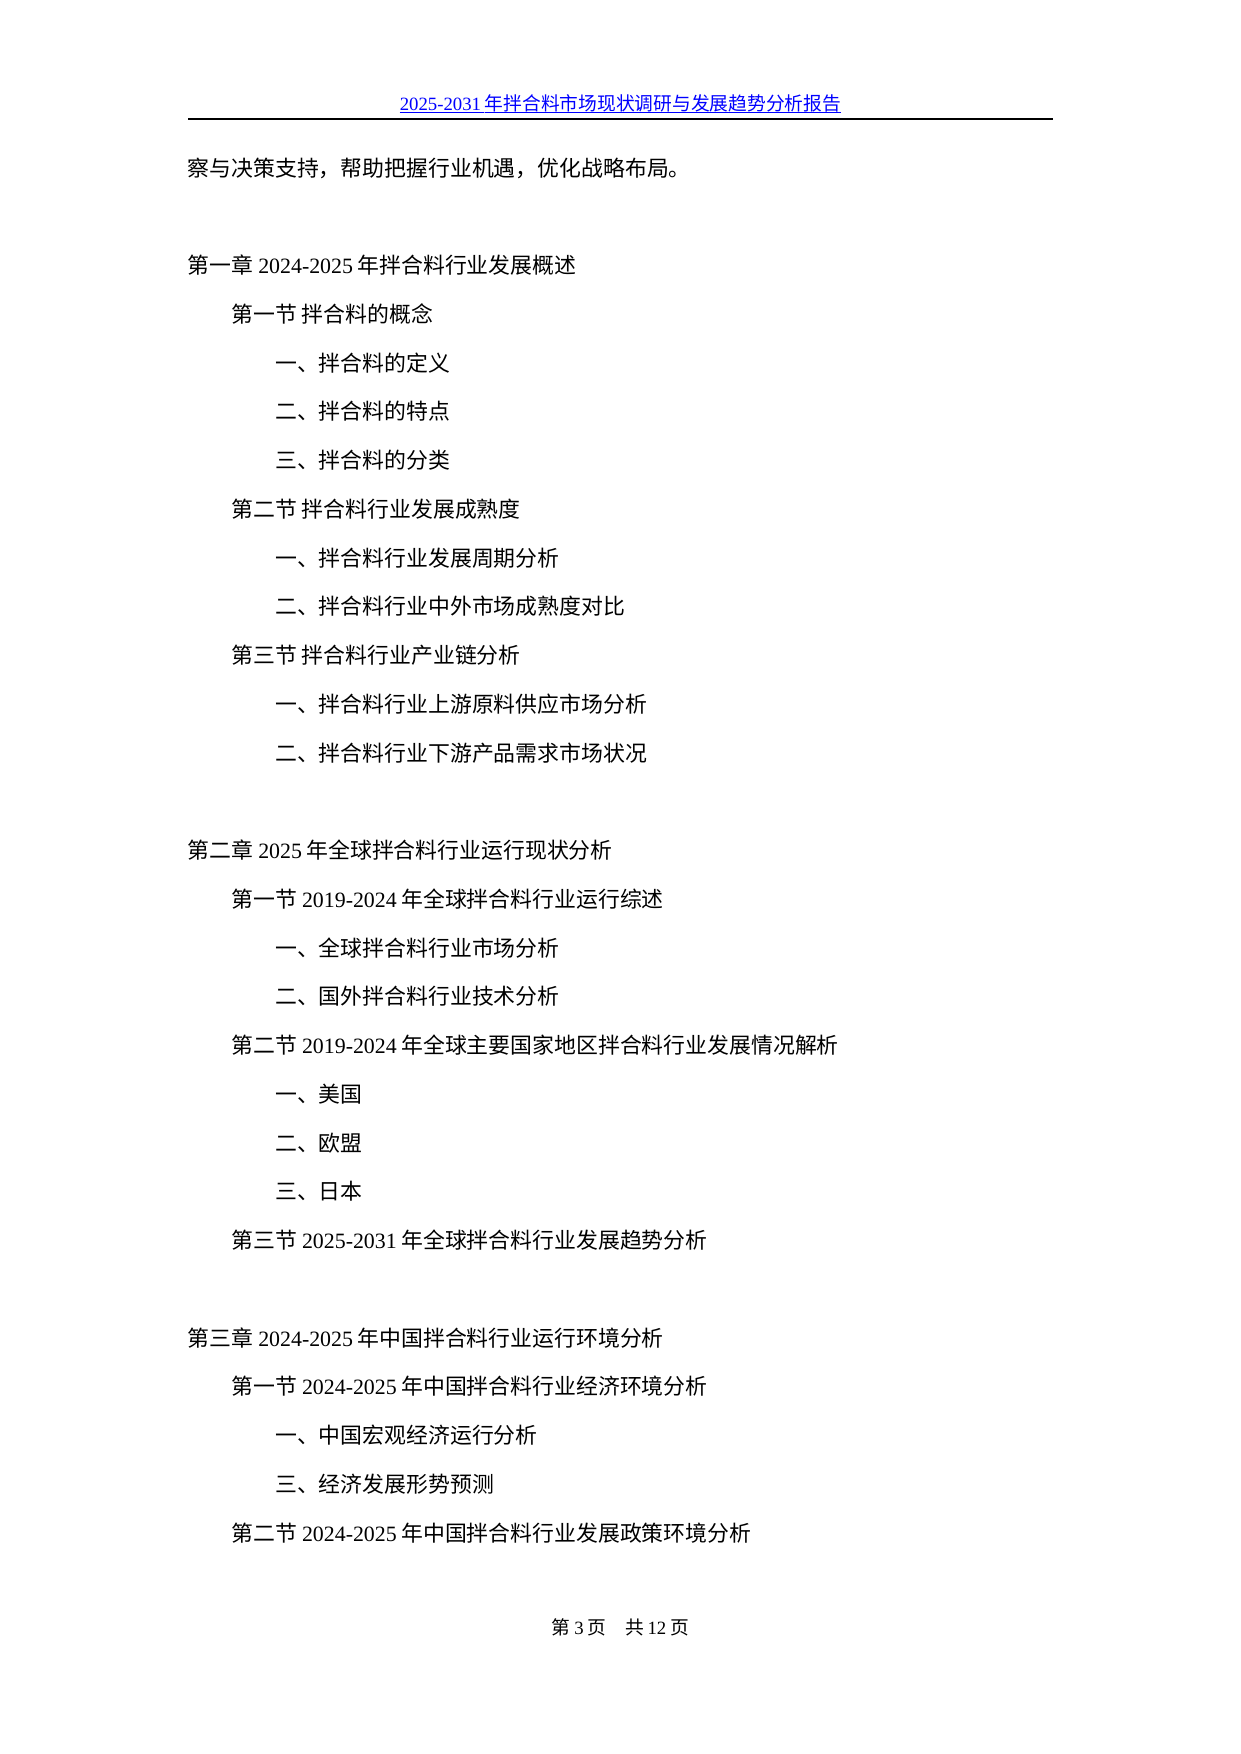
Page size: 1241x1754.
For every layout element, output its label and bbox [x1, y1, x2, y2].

text [187, 150, 1053, 1548]
